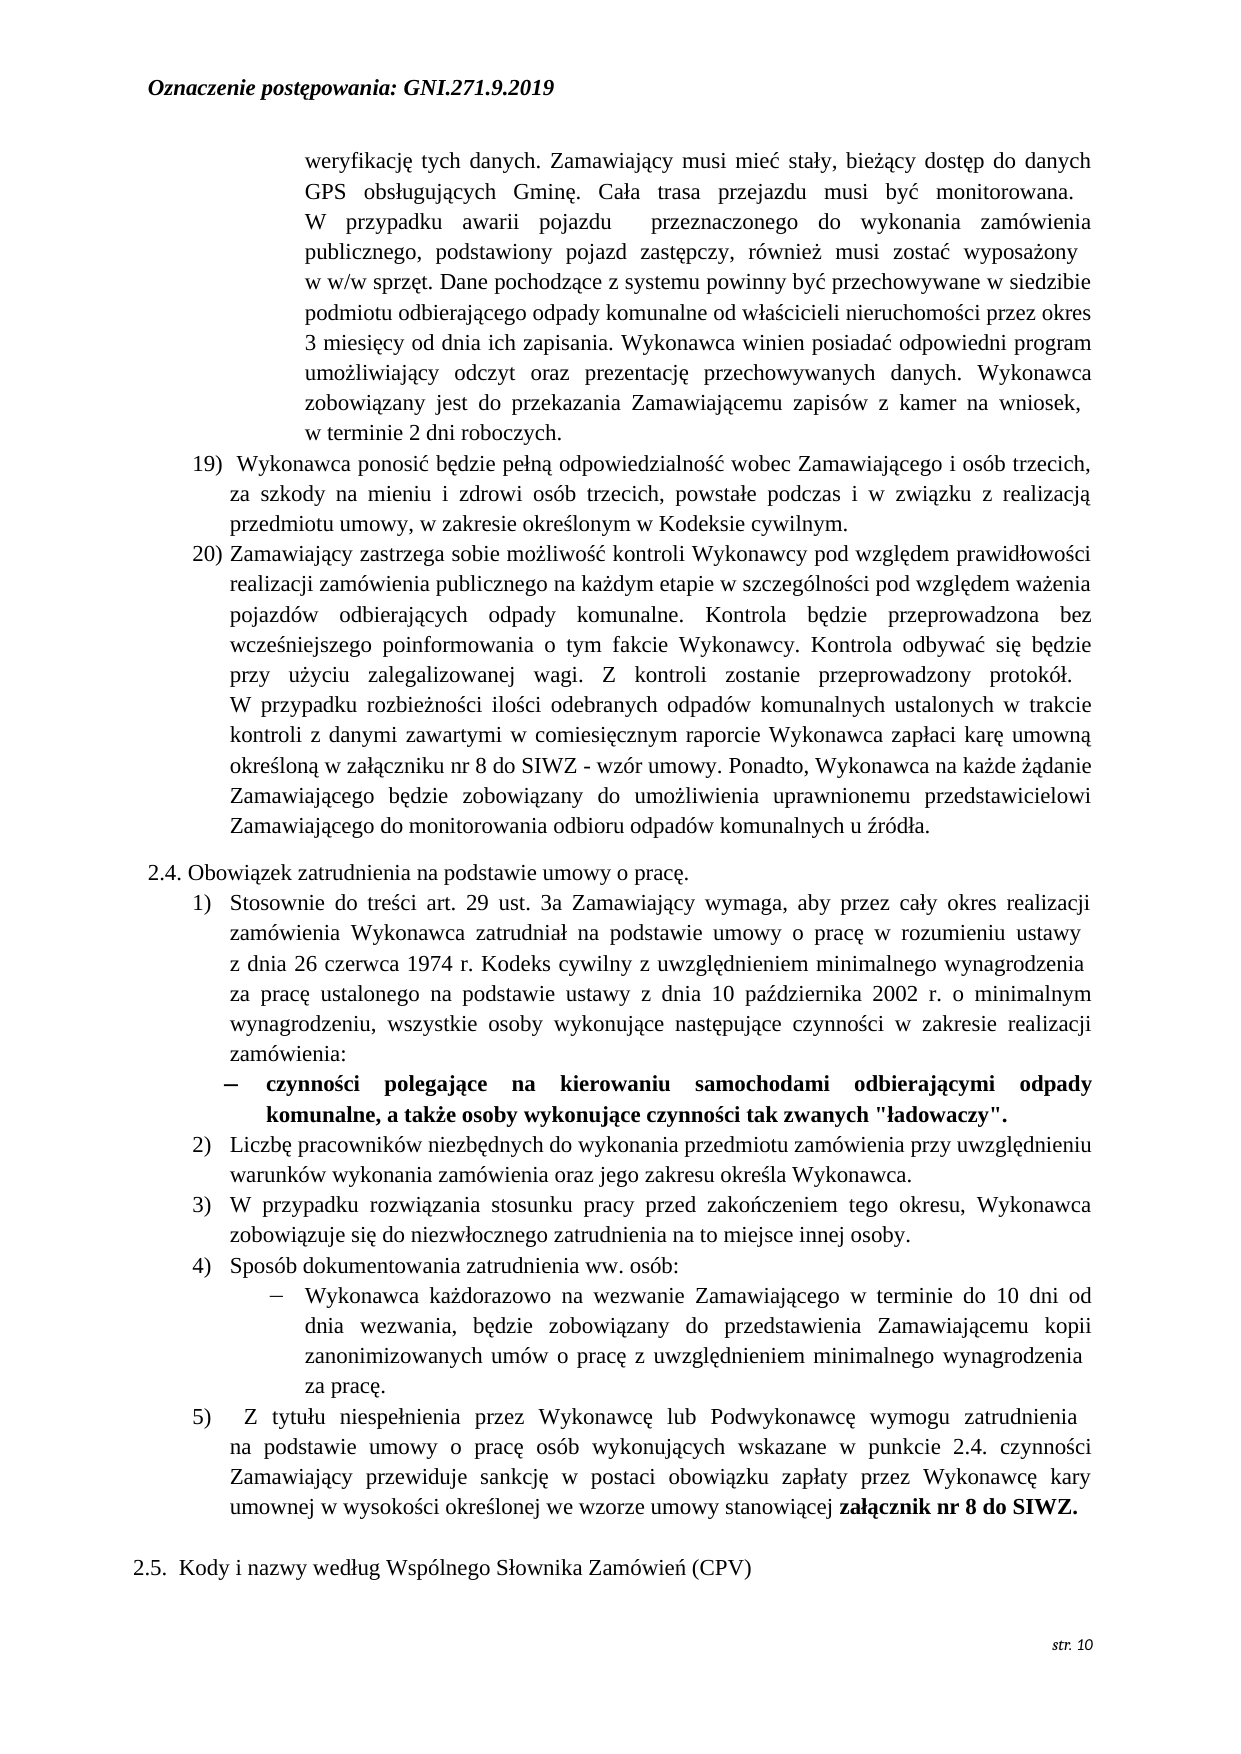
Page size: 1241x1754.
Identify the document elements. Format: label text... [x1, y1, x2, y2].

list Wykonawca każdorazowo na wezwanie Zamawiającego w terminie do 10 dni od dnia wezwania, będzie zobowiązany do przedstawienia Zamawiającemu kopii zanonimizowanych umów o pracę z uwzględnieniem minimalnego wynagrodzenia za pracę. [267, 1282, 1093, 1399]
list Z tytułu niespełnienia przez Wykonawcę lub Podwykonawcę wymogu zatrudnienia na podstawie umowy o pracę osób wykonujących wskazane w punkcie 2.4. czynności Zamawiający przewiduje sankcję w postaci obowiązku zapłaty przez Wykonawcę kary umownej w wysokości określonej we wzorze umowy stanowiącej załącznik nr 8 do SIWZ. [192, 1403, 1093, 1520]
list Zamawiający zastrzega sobie możliwość kontroli Wykonawcy pod względem prawidłowości realizacji zamówienia publicznego na każdym etapie w szczególności pod względem ważenia pojazdów odbierających odpady komunalne. Kontrola będzie przeprowadzona bez wcześniejszego poinformowania o tym fakcie Wykonawcy. Kontrola odbywać się będzie przy użyciu zalegalizowanej wagi. Z kontroli zostanie przeprowadzony protokół. W przypadku rozbieżności ilości odebranych odpadów komunalnych ustalonych w trakcie kontroli z danymi zawartymi w comiesięcznym raporcie Wykonawca zapłaci karę umowną określoną w załączniku nr 8 do SIWZ - wzór umowy. Ponadto, Wykonawca na każde żądanie Zamawiającego będzie zobowiązany do umożliwienia uprawnionemu przedstawicielowi Zamawiającego do monitorowania odbioru odpadów komunalnych u źródła. [192, 540, 1093, 838]
list Wykonawca ponosić będzie pełną odpowiedzialność wobec Zamawiającego i osób trzecich, za szkody na mieniu i zdrowi osób trzecich, powstałe podczas i w związku z realizacją przedmiotu umowy, w zakresie określonym w Kodeksie cywilnym. [192, 450, 1093, 536]
list W przypadku rozwiązania stosunku pracy przed zakończeniem tego okresu, Wykonawca zobowiązuje się do niezwłocznego zatrudnienia na to miejsce innej osoby. [192, 1191, 1093, 1248]
list 2.5. Kody i nazwy według Wspólnego Słownika Zamówień (CPV) [133, 1554, 1093, 1580]
text 2.4. Obowiązek zatrudnienia na podstawie umowy o pracę. [148, 859, 1093, 885]
list Stosownie do treści art. 29 ust. 3a Zamawiający wymaga, aby przez cały okres realizacji zamówienia Wykonawca zatrudniał na podstawie umowy o pracę w rozumieniu ustawy z dnia 26 czerwca 1974 r. Kodeks cywilny z uwzględnieniem minimalnego wynagrodzenia za pracę ustalonego na podstawie ustawy z dnia 10 października 2002 r. o minimalnym wynagrodzeniu, wszystkie osoby wykonujące następujące czynności w zakresie realizacji zamówienia: [192, 889, 1093, 1067]
list Sposób dokumentowania zatrudnienia ww. osób: [192, 1252, 1093, 1278]
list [267, 148, 1093, 446]
list czynności polegające na kierowaniu samochodami odbierającymi odpady komunalne, a także osoby wykonujące czynności tak zwanych "ładowaczy". [221, 1071, 1093, 1127]
list Liczbę pracowników niezbędnych do wykonania przedmiotu zamówienia przy uwzględnieniu warunków wykonania zamówienia oraz jego zakresu określa Wykonawca. [192, 1131, 1093, 1187]
